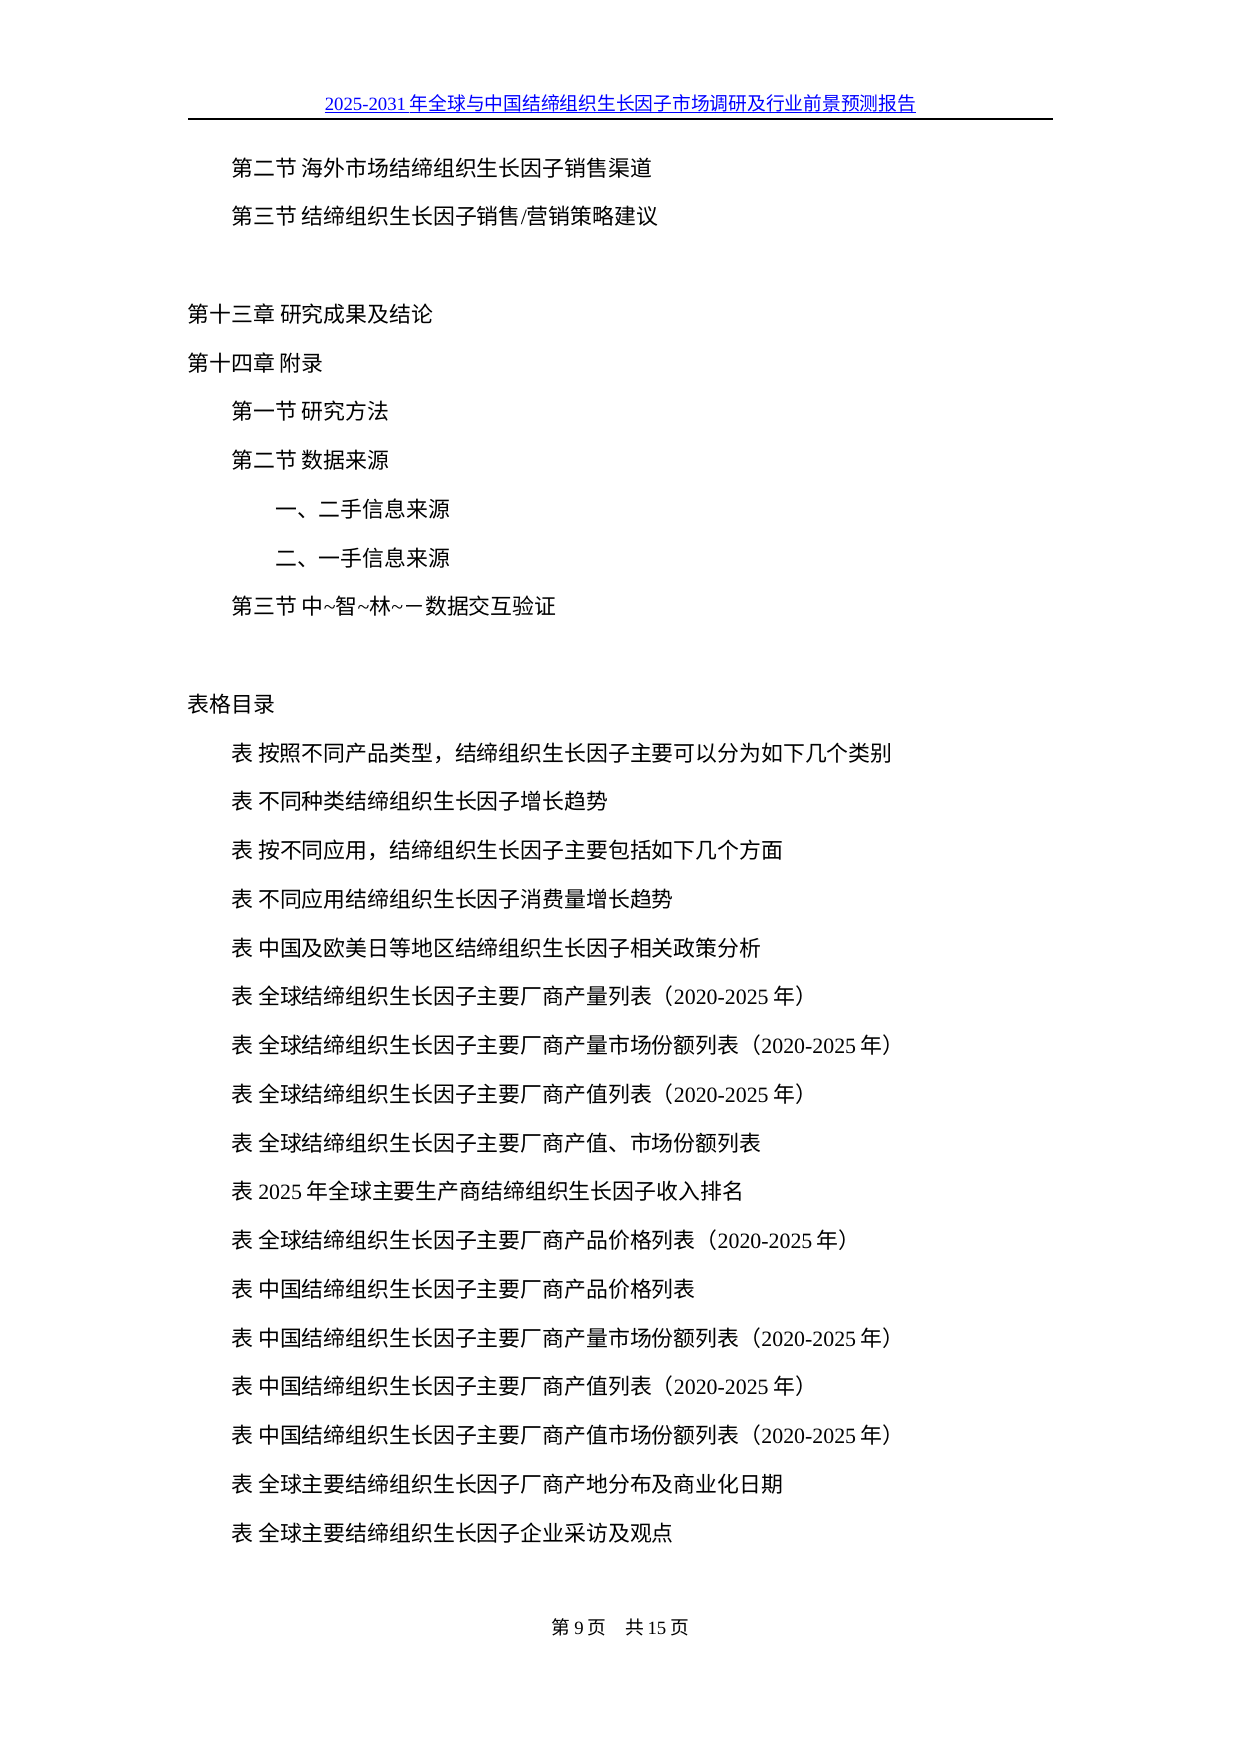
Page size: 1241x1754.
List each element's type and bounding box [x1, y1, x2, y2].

text [187, 150, 1053, 1548]
